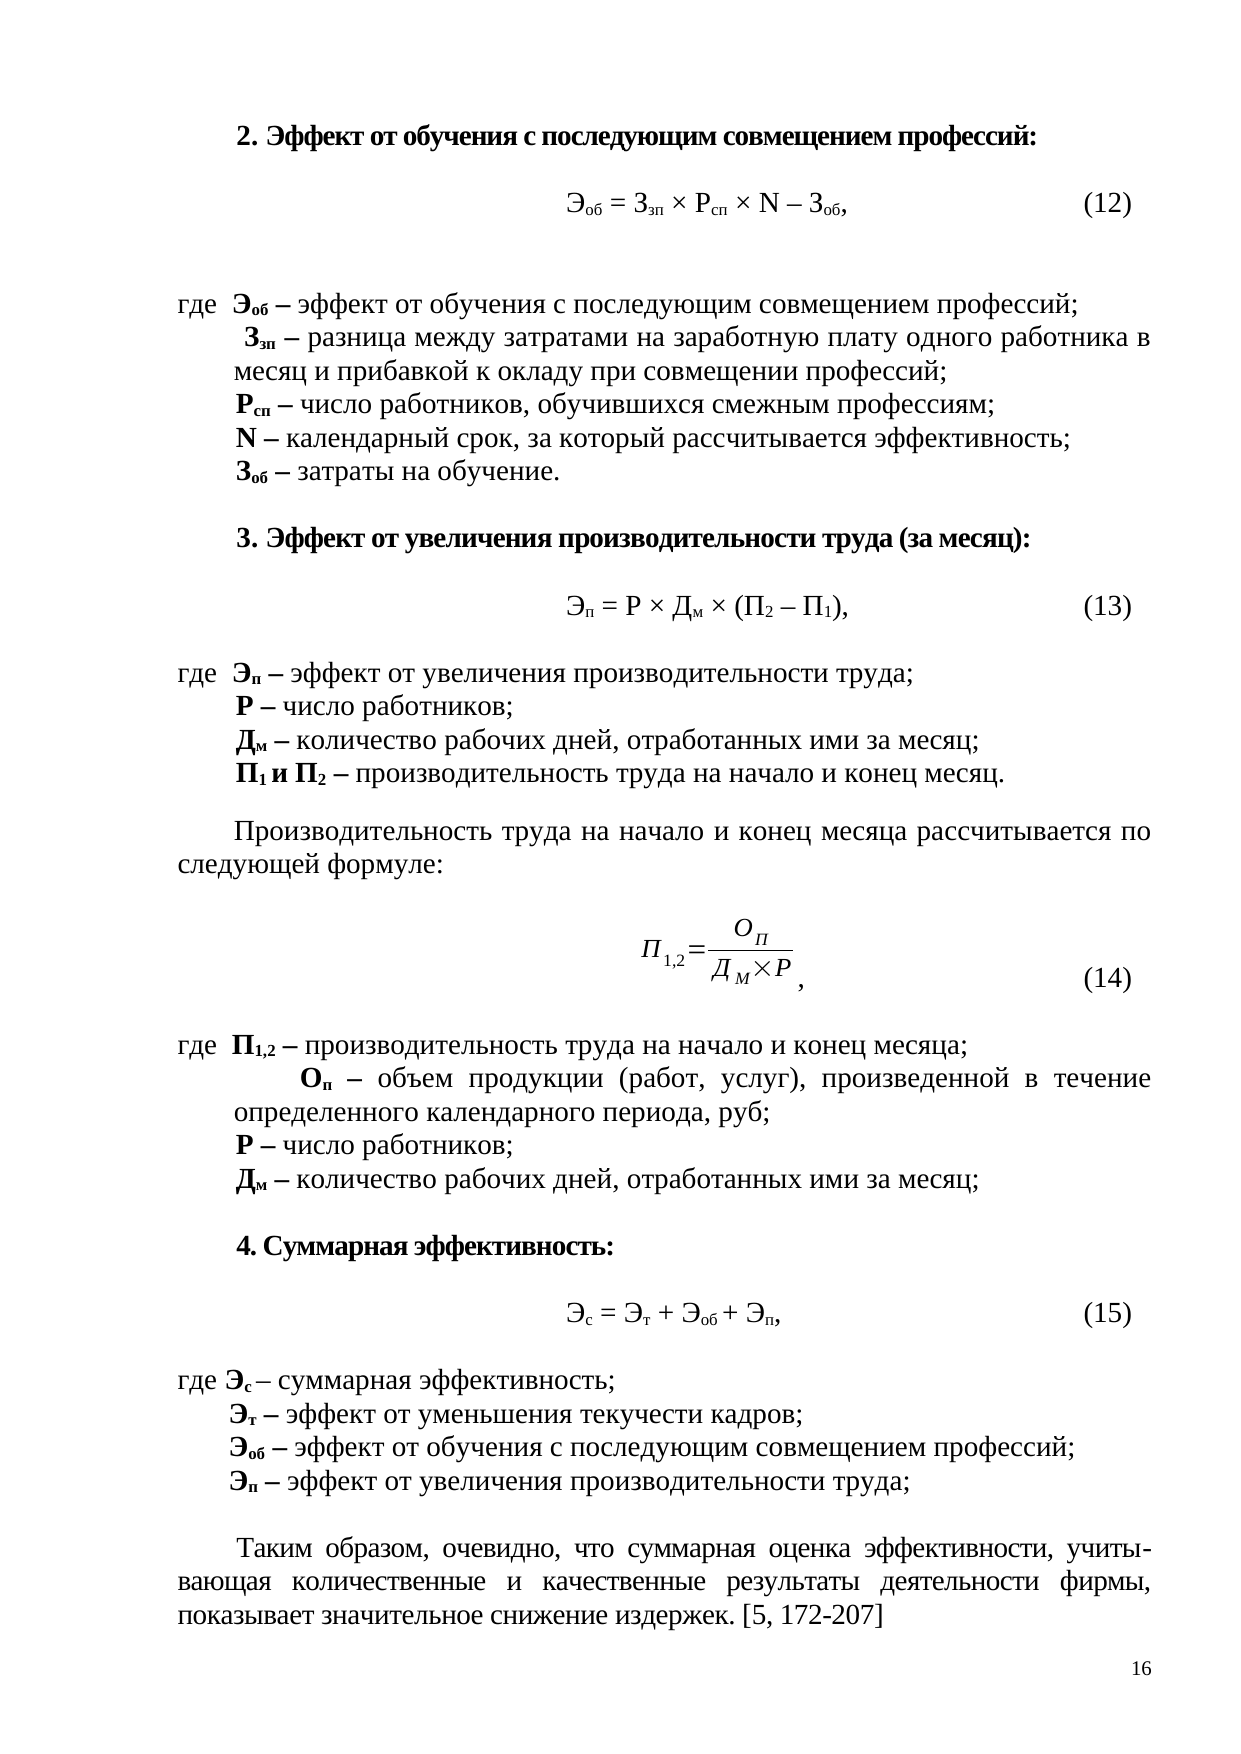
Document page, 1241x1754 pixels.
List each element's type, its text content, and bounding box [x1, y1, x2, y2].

text 2. Эффект от обучения с последующим совмещением профессий: [177, 118, 1152, 152]
text 4. Суммарная эффективность: [177, 1228, 1152, 1262]
text где Эс – суммарная эффективность; [177, 1362, 1152, 1396]
text Дм – количество рабочих дней, отработанных ими за месяц; [177, 722, 1152, 755]
text Р – число работников; [177, 1127, 1152, 1161]
text 3. Эффект от увеличения производительности труда (за месяц): [177, 521, 1152, 554]
text Эоб = Ззп × Рсп × N – Зоб, (12) [472, 185, 1152, 219]
text П1 и П2 – производительность труда на начало и конец месяц. [177, 755, 1152, 789]
text где П1,2 – производительность труда на начало и конец месяца; [177, 1027, 1152, 1060]
text Эс = Эт + Эоб + Эп, (15) [472, 1295, 1152, 1329]
text Эп – эффект от увеличения производительности труда; [177, 1463, 1152, 1496]
text N – календарный срок, за который рассчитывается эффективность; [177, 420, 1152, 453]
text Р – число работников; [177, 688, 1152, 722]
text где Эп – эффект от увеличения производительности труда; [177, 655, 1152, 688]
text где Эоб – эффект от обучения с последующим совмещением профессий; [177, 286, 1152, 319]
text Эоб – эффект от обучения с последующим совмещением профессий; [177, 1429, 1152, 1463]
text Зоб – затраты на обучение. [177, 453, 1152, 487]
text , (14) [546, 914, 1152, 993]
text Ззп – разница между затратами на заработную плату одного работника в месяц и прибавкой к окладу при совмещении профессий; [177, 319, 1152, 386]
text Эп = Р × Дм × (П2 – П1), (13) [472, 588, 1152, 621]
text Оп – объем продукции (работ, услуг), произведенной в течение определенного календарного периода, руб; [177, 1060, 1152, 1127]
text Таким образом, очевидно, что суммарная оценка эффективности, учитывающая количественные и качественные результаты деятельности фирмы, показывает значительное снижение издержек. [5, 172-207] [177, 1530, 1152, 1631]
text Дм – количество рабочих дней, отработанных ими за месяц; [177, 1161, 1152, 1194]
text Производительность труда на начало и конец месяца рассчитывается по следующей формуле: [177, 813, 1152, 880]
text Эт – эффект от уменьшения текучести кадров; [177, 1396, 1152, 1429]
text Рсп – число работников, обучившихся смежным профессиям; [177, 386, 1152, 420]
